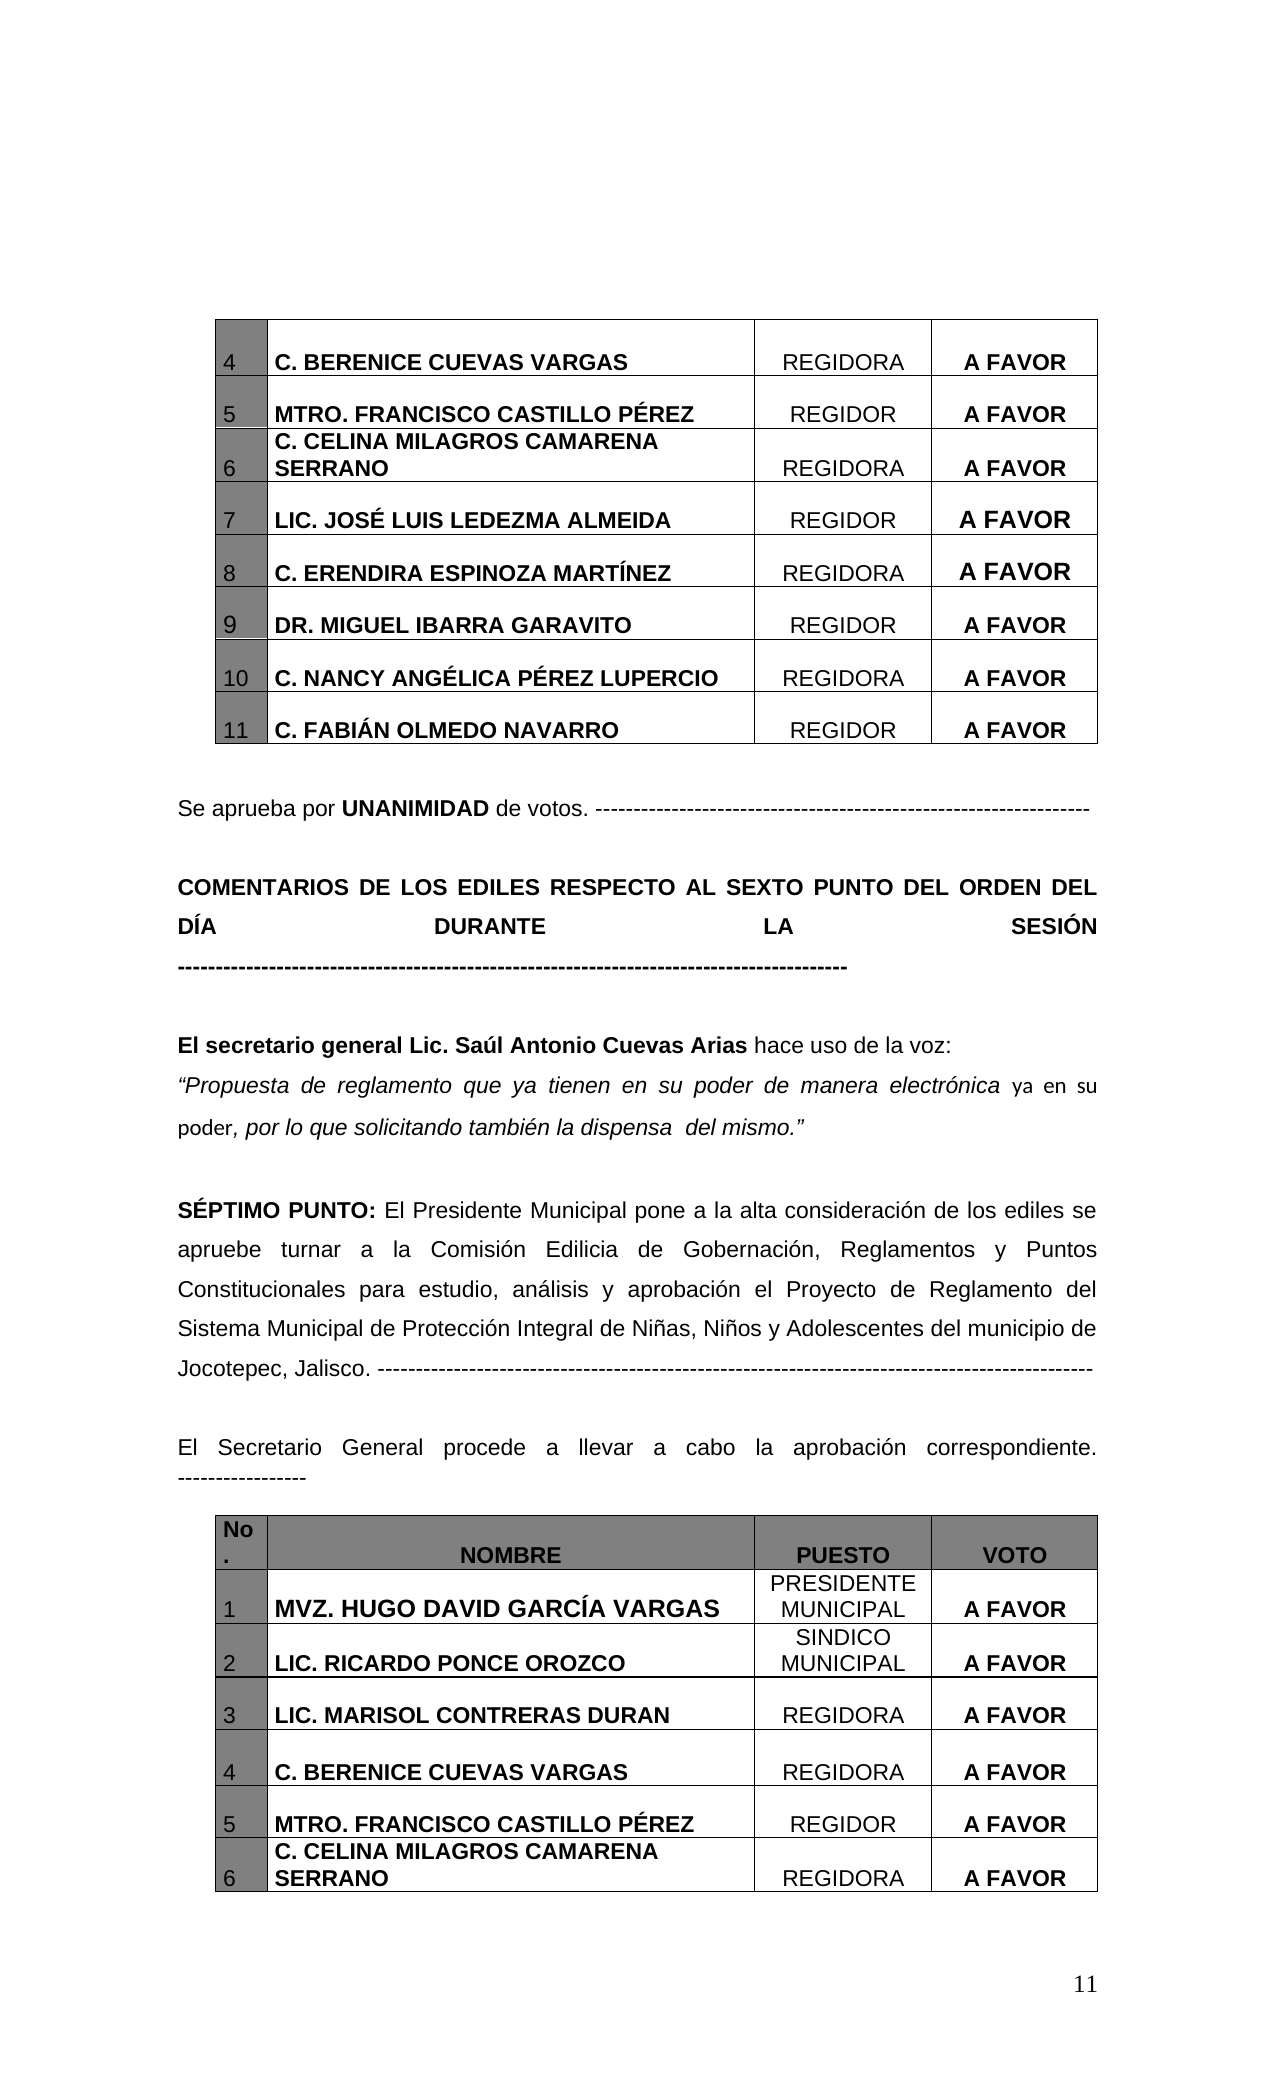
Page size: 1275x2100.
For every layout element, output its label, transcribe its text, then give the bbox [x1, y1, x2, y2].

table_header VOTO [932, 1516, 1097, 1569]
table_cell REGIDOR [755, 587, 931, 638]
table_cell 4 [216, 1730, 267, 1785]
table_cell C. BERENICE CUEVAS VARGAS [268, 1730, 754, 1785]
table_cell PRESIDENTE MUNICIPAL [755, 1570, 931, 1623]
table_cell LIC. RICARDO PONCE OROZCO [268, 1624, 754, 1676]
table_cell C. FABIÁN OLMEDO NAVARRO [268, 692, 754, 743]
table_cell 3 [216, 1678, 267, 1729]
table_header No. [216, 1516, 267, 1569]
text El Secretario General procede a llevar a cabo la aprobación correspondiente. ----------------- [177, 1434, 1098, 1490]
table_cell A FAVOR [932, 587, 1097, 638]
table_cell A FAVOR [932, 640, 1097, 691]
table_cell REGIDORA [755, 429, 931, 481]
table_cell SINDICO MUNICIPAL [755, 1624, 931, 1676]
table_cell 6 [216, 429, 267, 481]
text SÉPTIMO PUNTO: El Presidente Municipal pone a la alta consideración de los ediles se apruebe turnar a la Comisión Edilicia de Gobernación, Reglamentos y Puntos Constitucionales para estudio, análisis y aprobación el Proyecto de Reglamento del Sistema Municipal de Protección Integral de Niñas, Niños y Adolescentes del municipio de Jocotepec, Jalisco. ---------------------------------------------------------------------------------------------- [177, 1197, 1098, 1381]
table_cell C. BERENICE CUEVAS VARGAS [268, 320, 754, 375]
text “Propuesta de reglamento que ya tienen en su poder de manera electrónica ya en su poder, por lo que solicitando también la dispensa del mismo.” [177, 1071, 1098, 1141]
table_cell REGIDORA [755, 1730, 931, 1785]
table_cell A FAVOR [932, 429, 1097, 481]
table_cell A FAVOR [932, 376, 1097, 427]
text Se aprueba por UNANIMIDAD de votos. ----------------------------------------------------------------- [177, 795, 1098, 822]
table_cell MTRO. FRANCISCO CASTILLO PÉREZ [268, 1786, 754, 1837]
table_cell 6 [216, 1838, 267, 1891]
table_cell A FAVOR [932, 1786, 1097, 1837]
table_cell REGIDORA [755, 535, 931, 586]
table_cell REGIDOR [755, 1786, 931, 1837]
table_cell A FAVOR [932, 1838, 1097, 1891]
table_cell LIC. JOSÉ LUIS LEDEZMA ALMEIDA [268, 482, 754, 534]
table_cell REGIDOR [755, 482, 931, 534]
table_cell C. CELINA MILAGROS CAMARENA SERRANO [268, 1838, 754, 1891]
table_cell A FAVOR [932, 1678, 1097, 1729]
table_cell LIC. MARISOL CONTRERAS DURAN [268, 1678, 754, 1729]
table_cell 11 [216, 692, 267, 743]
table_header NOMBRE [268, 1516, 754, 1569]
table_cell A FAVOR [932, 482, 1097, 534]
table_cell C. CELINA MILAGROS CAMARENA SERRANO [268, 429, 754, 481]
table_cell 9 [216, 587, 267, 638]
table_cell REGIDORA [755, 640, 931, 691]
table_cell 2 [216, 1624, 267, 1676]
table_cell 7 [216, 482, 267, 534]
table_cell A FAVOR [932, 692, 1097, 743]
table_cell 4 [216, 320, 267, 375]
text El secretario general Lic. Saúl Antonio Cuevas Arias hace uso de la voz: [177, 1032, 1070, 1058]
table_cell 8 [216, 535, 267, 586]
table_cell 5 [216, 376, 267, 427]
table_cell 5 [216, 1786, 267, 1837]
table_cell A FAVOR [932, 320, 1097, 375]
table_cell REGIDORA [755, 320, 931, 375]
table_cell C. NANCY ANGÉLICA PÉREZ LUPERCIO [268, 640, 754, 691]
table_cell REGIDOR [755, 692, 931, 743]
table_header PUESTO [755, 1516, 931, 1569]
table_cell 1 [216, 1570, 267, 1623]
table_cell REGIDORA [755, 1838, 931, 1891]
table_cell A FAVOR [932, 535, 1097, 586]
table_cell A FAVOR [932, 1624, 1097, 1676]
table_cell REGIDOR [755, 376, 931, 427]
table_cell A FAVOR [932, 1730, 1097, 1785]
table_cell REGIDORA [755, 1678, 931, 1729]
table_cell MVZ. HUGO DAVID GARCÍA VARGAS [268, 1570, 754, 1623]
table_cell DR. MIGUEL IBARRA GARAVITO [268, 587, 754, 638]
table_cell C. ERENDIRA ESPINOZA MARTÍNEZ [268, 535, 754, 586]
table_cell A FAVOR [932, 1570, 1097, 1623]
table_cell 10 [216, 640, 267, 691]
table_cell MTRO. FRANCISCO CASTILLO PÉREZ [268, 376, 754, 427]
text COMENTARIOS DE LOS EDILES RESPECTO AL SEXTO PUNTO DEL ORDEN DEL DÍA DURANTE LA SESIÓN ---------------------------------------------------------------------------------------- [177, 874, 1098, 979]
